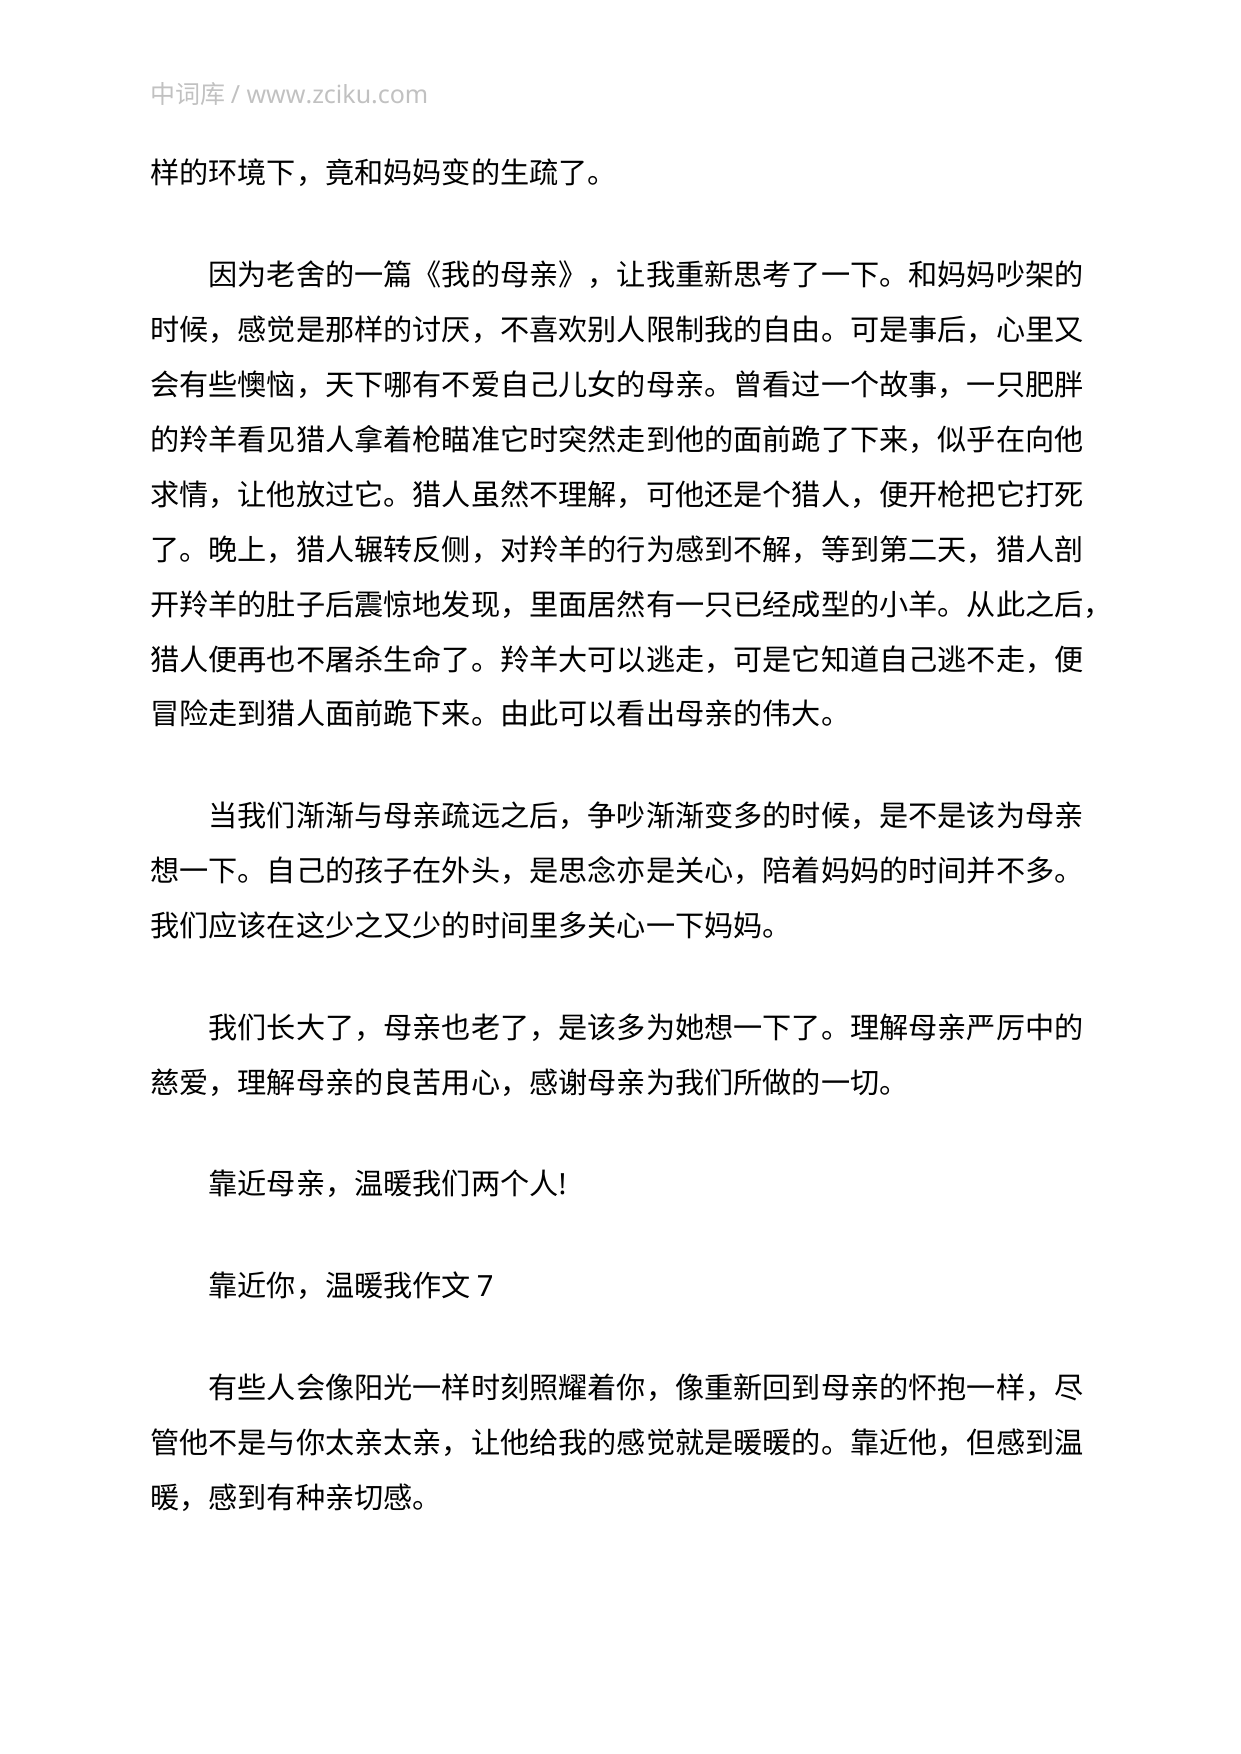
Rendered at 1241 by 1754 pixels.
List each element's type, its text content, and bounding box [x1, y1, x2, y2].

text 当我们渐渐与母亲疏远之后，争吵渐渐变多的时候，是不是该为母亲想一下。自己的孩子在外头，是思念亦是关心，陪着妈妈的时间并不多。我们应该在这少之又少的时间里多关心一下妈妈。 [150, 793, 1090, 945]
text 因为老舍的一篇《我的母亲》，让我重新思考了一下。和妈妈吵架的时候，感觉是那样的讨厌，不喜欢别人限制我的自由。可是事后，心里又会有些懊恼，天下哪有不爱自己儿女的母亲。曾看过一个故事，一只肥胖的羚羊看见猎人拿着枪瞄准它时突然走到他的面前跪了下来，似乎在向他求情，让他放过它。猎人虽然不理解，可他还是个猎人，便开枪把它打死了。晚上，猎人辗转反侧，对羚羊的行为感到不解，等到第二天，猎人剖开羚羊的肚子后震惊地发现，里面居然有一只已经成型的小羊。从此之后，猎人便再也不屠杀生命了。羚羊大可以逃走，可是它知道自己逃不走，便冒险走到猎人面前跪下来。由此可以看出母亲的伟大。 [150, 252, 1090, 733]
text 靠近你，温暖我作文7 [150, 1263, 1090, 1305]
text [150, 150, 1090, 192]
text 我们长大了，母亲也老了，是该多为她想一下了。理解母亲严厉中的慈爱，理解母亲的良苦用心，感谢母亲为我们所做的一切。 [150, 1004, 1090, 1101]
text 有些人会像阳光一样时刻照耀着你，像重新回到母亲的怀抱一样，尽管他不是与你太亲太亲，让他给我的感觉就是暖暖的。靠近他，但感到温暖，感到有种亲切感。 [150, 1365, 1090, 1517]
text 靠近母亲，温暖我们两个人! [150, 1161, 1090, 1203]
